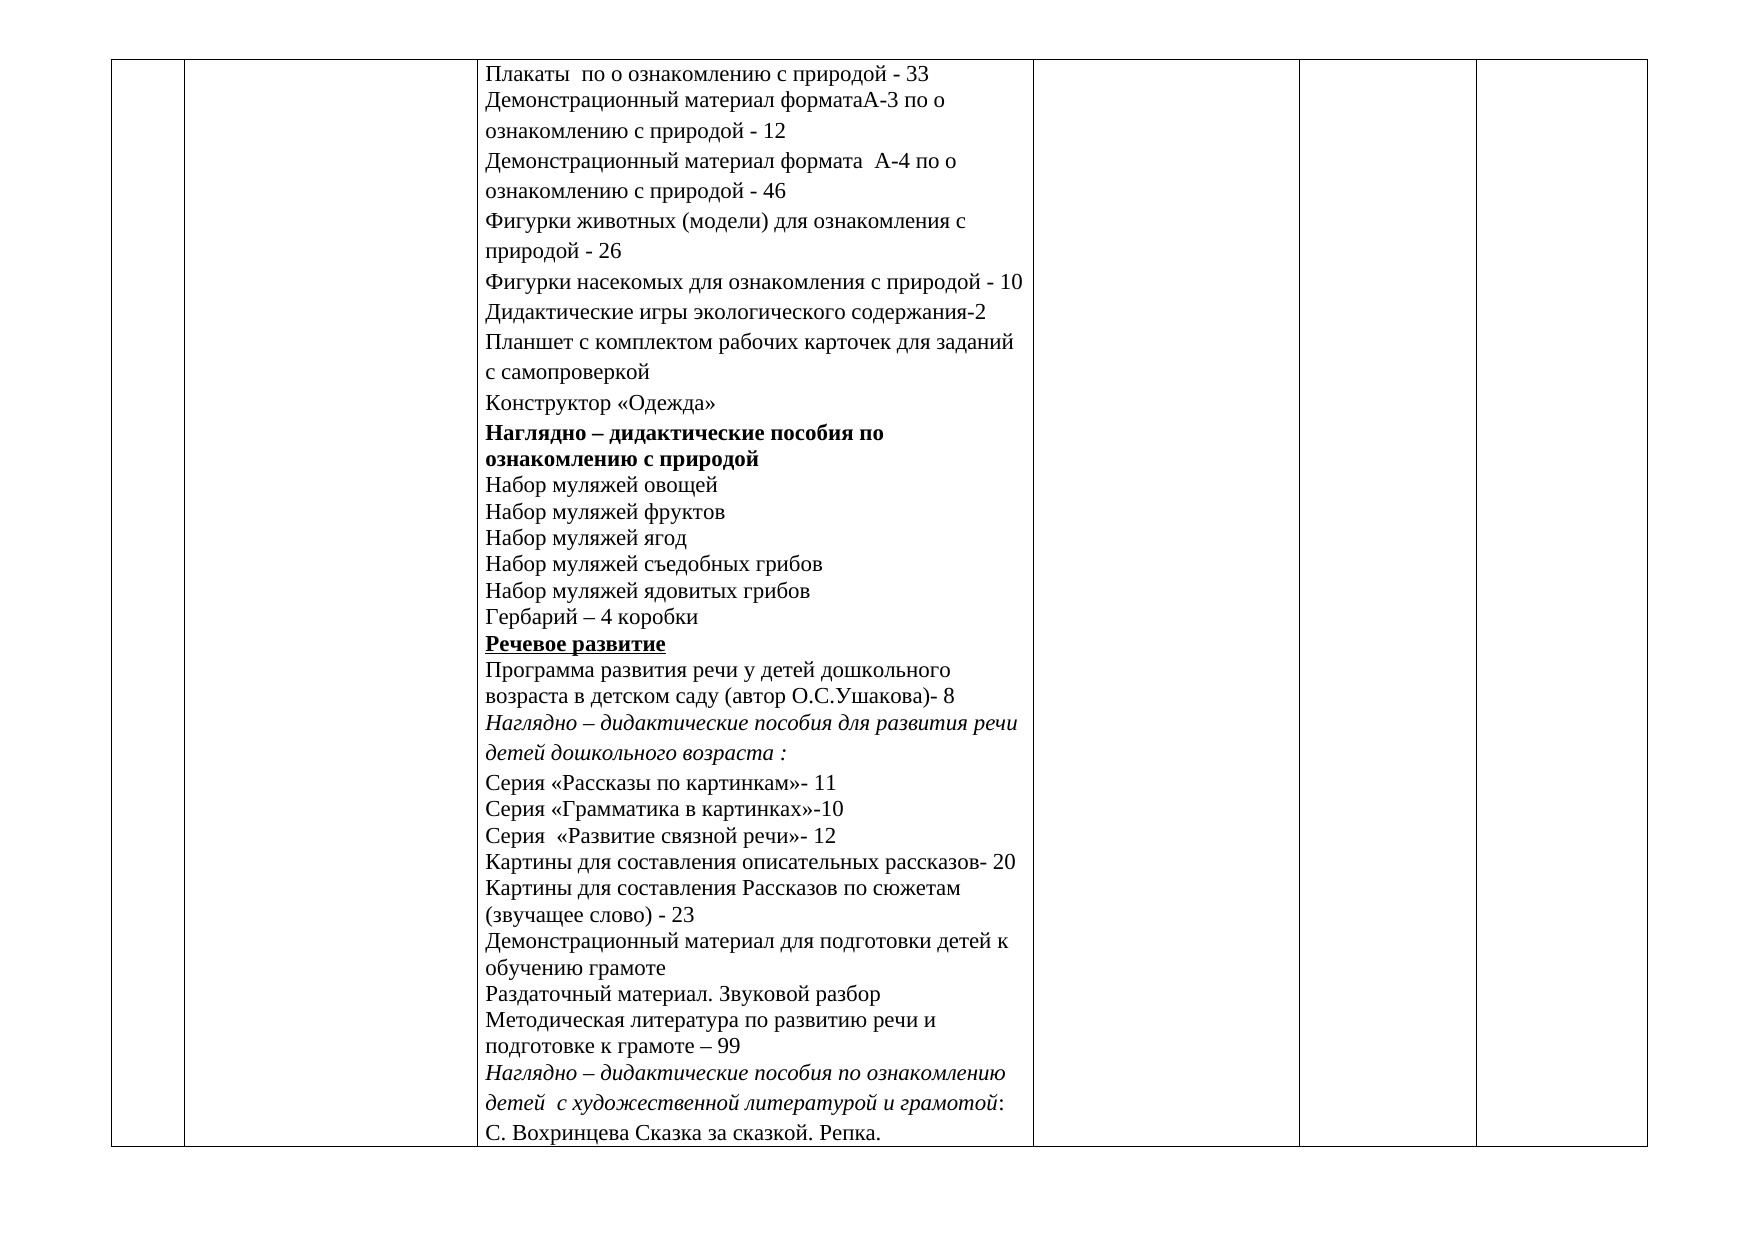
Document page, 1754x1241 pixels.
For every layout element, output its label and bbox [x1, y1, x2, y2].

table_cell [185, 60, 477, 1146]
table_cell [112, 60, 184, 1146]
table_cell [478, 60, 1033, 1146]
table_cell [1034, 60, 1299, 1146]
table_cell [1300, 60, 1476, 1146]
table_cell [1477, 60, 1647, 1146]
